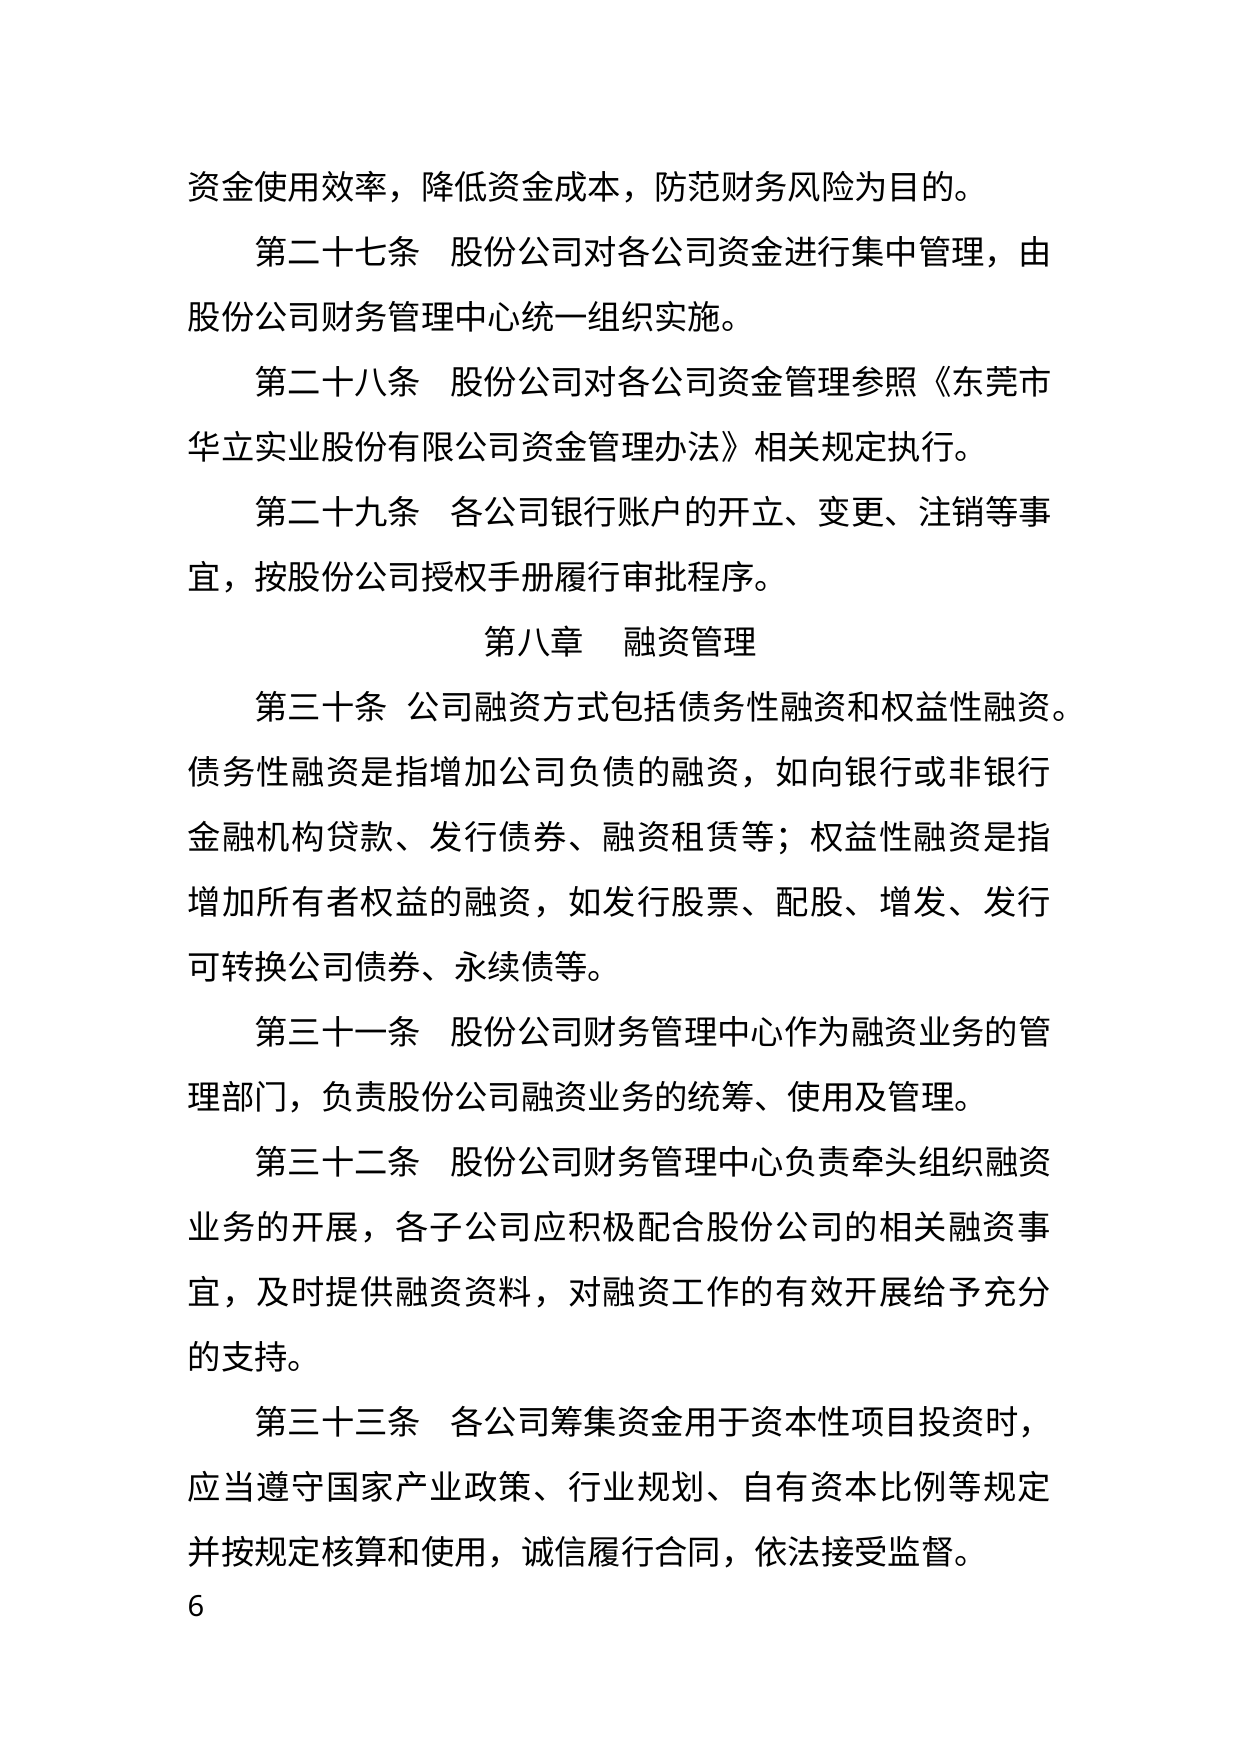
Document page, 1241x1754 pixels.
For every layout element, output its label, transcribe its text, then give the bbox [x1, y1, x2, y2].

list 股份公司对各公司资金进行集中管理，由股份公司财务管理中心统一组织实施。 [187, 218, 1053, 348]
list 融资管理 [187, 608, 1053, 673]
list 股份公司财务管理中心作为融资业务的管理部门，负责股份公司融资业务的统筹、使用及管理。 [187, 998, 1053, 1128]
list 公司融资方式包括债务性融资和权益性融资。债务性融资是指增加公司负债的融资，如向银行或非银行金融机构贷款、发行债券、融资租赁等；权益性融资是指增加所有者权益的融资，如发行股票、配股、增发、发行可转换公司债券、永续债等。 [187, 673, 1053, 998]
list 各公司银行账户的开立、变更、注销等事宜，按股份公司授权手册履行审批程序。 [187, 478, 1053, 608]
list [187, 153, 1053, 218]
list 股份公司对各公司资金管理参照《东莞市华立实业股份有限公司资金管理办法》相关规定执行。 [187, 348, 1053, 478]
list 股份公司财务管理中心负责牵头组织融资业务的开展，各子公司应积极配合股份公司的相关融资事宜，及时提供融资资料，对融资工作的有效开展给予充分的支持。 [187, 1128, 1053, 1388]
list 各公司筹集资金用于资本性项目投资时，应当遵守国家产业政策、行业规划、自有资本比例等规定，并按规定核算和使用，诚信履行合同，依法接受监督。 [187, 1388, 1053, 1583]
